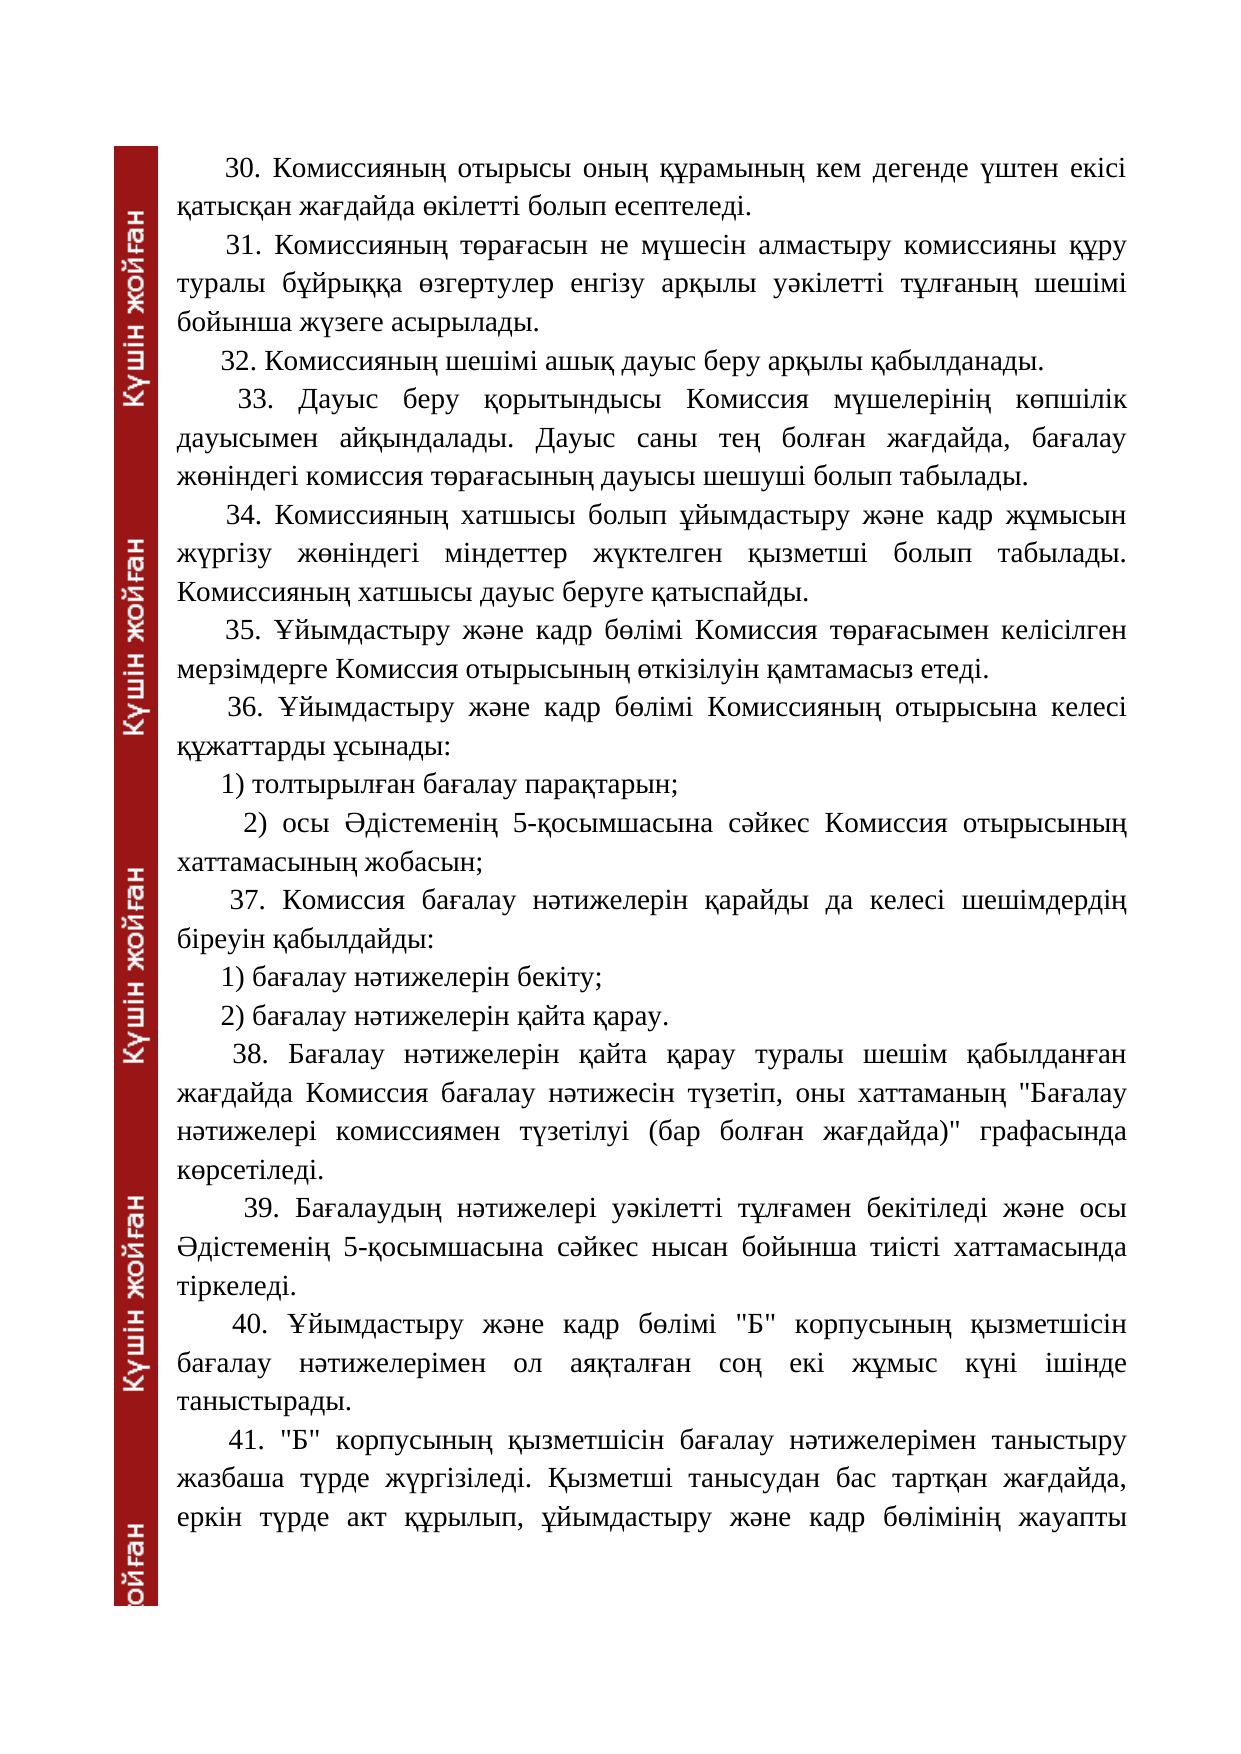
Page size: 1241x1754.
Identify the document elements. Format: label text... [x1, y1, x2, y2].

picture [114, 376, 158, 381]
text 30. Комиссияның отырысы оның құрамының кем дегенде үштен екісі қатысқан жағдайда өкілетті болып есептеледі. [112, 150, 1128, 222]
picture [114, 954, 158, 959]
text 34. Комиссияның хатшысы болып ұйымдастыру және кадр жұмысын жүргізу жөніндегі міндеттер жүктелген қызметші болып табылады. Комиссияның хатшысы дауыс беруге қатыспайды. [112, 497, 1128, 607]
picture [114, 684, 158, 689]
picture [114, 338, 158, 343]
text 2) бағалау нәтижелерін қайта қарау. [112, 998, 1128, 1031]
picture [114, 1532, 158, 1606]
picture [114, 1031, 158, 1036]
picture [114, 1186, 158, 1191]
picture [114, 993, 158, 998]
text 40. Ұйымдастыру және кадр бөлімі "Б" корпусының қызметшісін бағалау нәтижелерімен ол аяқталған соң екі жұмыс күні ішінде таныстырады. [112, 1306, 1128, 1417]
picture [114, 146, 158, 150]
text 33. Дауыс беру қорытындысы Комиссия мүшелерінің көпшілік дауысымен айқындалады. Дауыс саны тең болған жағдайда, бағалау жөніндегі комиссия төрағасының дауысы шешуші болып табылады. [112, 381, 1128, 492]
text 36. Ұйымдастыру және кадр бөлімі Комиссияның отырысына келесі құжаттарды ұсынады: [112, 689, 1128, 762]
text 1) бағалау нәтижелерін бекіту; [112, 959, 1128, 993]
picture [114, 492, 158, 497]
picture [114, 762, 158, 767]
picture [114, 607, 158, 612]
text 37. Комиссия бағалау нәтижелерін қарайды да келесі шешімдердің біреуін қабылдайды: [112, 882, 1128, 954]
picture [114, 1417, 158, 1422]
text 32. Комиссияның шешімі ашық дауыс беру арқылы қабылданады. [112, 343, 1128, 376]
text 2) осы Әдістеменің 5-қосымшасына сәйкес Комиссия отырысының хаттамасының жобасын; [112, 805, 1128, 877]
text 1) толтырылған бағалау парақтарын; [112, 767, 1128, 800]
text 35. Ұйымдастыру және кадр бөлімі Комиссия төрағасымен келісілген мерзімдерге Комиссия отырысының өткізілуін қамтамасыз етеді. [112, 612, 1128, 684]
text 31. Комиссияның төрағасын не мүшесін алмастыру комиссияны құру туралы бұйрыққа өзгертулер енгізу арқылы уәкілетті тұлғаның шешімі бойынша жүзеге асырылады. [112, 227, 1128, 338]
picture [114, 800, 158, 805]
text 39. Бағалаудың нәтижелері уәкілетті тұлғамен бекітіледі және осы Әдістеменің 5-қосымшасына сәйкес нысан бойынша тиісті хаттамасында тіркеледі. [112, 1191, 1128, 1301]
picture [114, 222, 158, 227]
text 38. Бағалау нәтижелерін қайта қарау туралы шешім қабылданған жағдайда Комиссия бағалау нәтижесін түзетіп, оны хаттаманың "Бағалау нәтижелері комиссиямен түзетілуі (бар болған жағдайда)" графасында көрсетіледі. [112, 1036, 1128, 1186]
picture [114, 877, 158, 882]
picture [114, 1301, 158, 1306]
